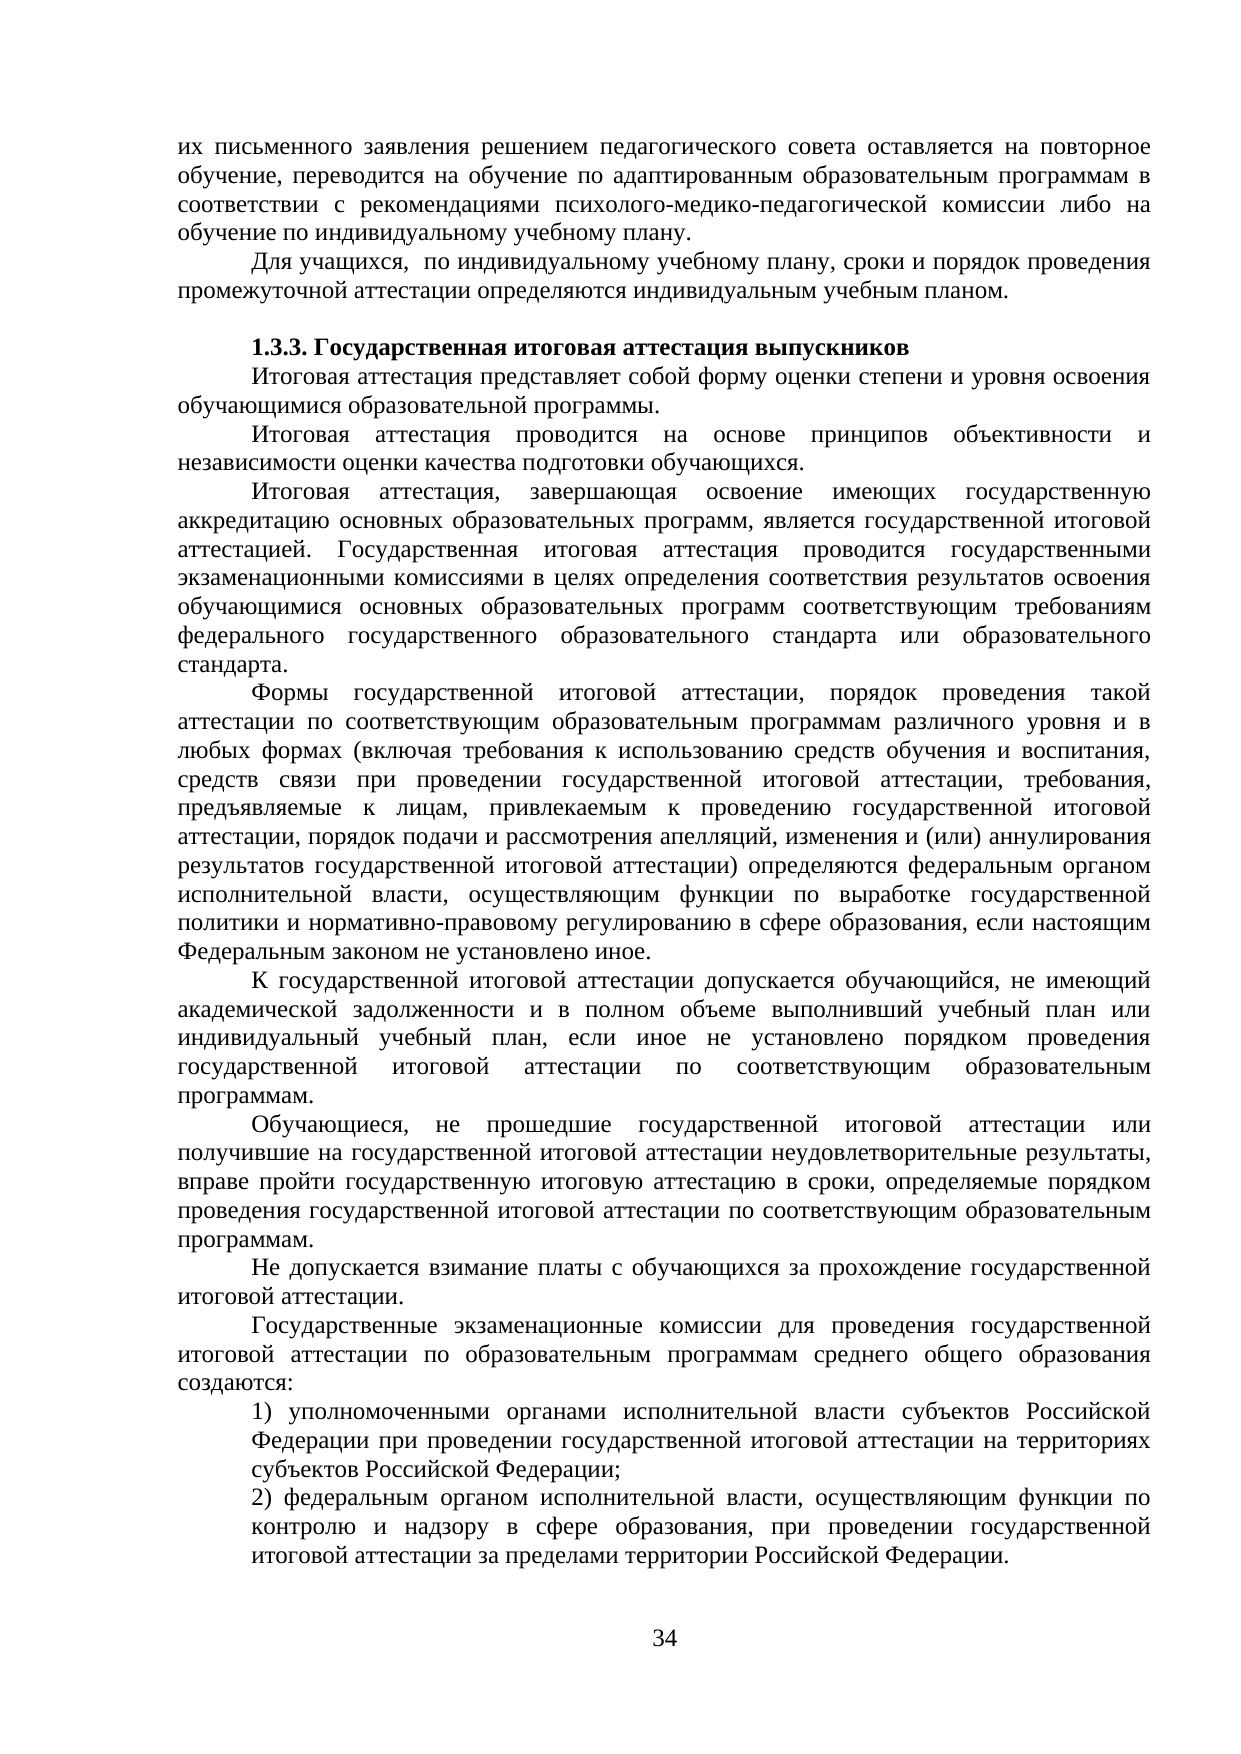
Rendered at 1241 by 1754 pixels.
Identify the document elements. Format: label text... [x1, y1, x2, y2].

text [177, 131, 1152, 246]
text 1.3.3. Государственная итоговая аттестация выпускников [177, 332, 1152, 361]
text 1) уполномоченными органами исполнительной власти субъектов Российской Федерации при проведении государственной итоговой аттестации на территориях субъектов Российской Федерации; [251, 1396, 1152, 1482]
text К государственной итоговой аттестации допускается обучающийся, не имеющий академической задолженности и в полном объеме выполнивший учебный план или индивидуальный учебный план, если иное не установлено порядком проведения государственной итоговой аттестации по соответствующим образовательным программам. [177, 965, 1152, 1109]
text Итоговая аттестация, завершающая освоение имеющих государственную аккредитацию основных образовательных программ, является государственной итоговой аттестацией. Государственная итоговая аттестация проводится государственными экзаменационными комиссиями в целях определения соответствия результатов освоения обучающимися основных образовательных программ соответствующим требованиям федерального государственного образовательного стандарта или образовательного стандарта. [177, 476, 1152, 677]
text Итоговая аттестация представляет собой форму оценки степени и уровня освоения обучающимися образовательной программы. [177, 361, 1152, 419]
text Не допускается взимание платы с обучающихся за прохождение государственной итоговой аттестации. [177, 1252, 1152, 1310]
text 2) федеральным органом исполнительной власти, осуществляющим функции по контролю и надзору в сфере образования, при проведении государственной итоговой аттестации за пределами территории Российской Федерации. [251, 1482, 1152, 1569]
text Государственные экзаменационные комиссии для проведения государственной итоговой аттестации по образовательным программам среднего общего образования создаются: [177, 1310, 1152, 1396]
text Обучающиеся, не прошедшие государственной итоговой аттестации или получившие на государственной итоговой аттестации неудовлетворительные результаты, вправе пройти государственную итоговую аттестацию в сроки, определяемые порядком проведения государственной итоговой аттестации по соответствующим образовательным программам. [177, 1109, 1152, 1252]
text Для учащихся, по индивидуальному учебному плану, сроки и порядок проведения промежуточной аттестации определяются индивидуальным учебным планом. [177, 246, 1152, 304]
text Итоговая аттестация проводится на основе принципов объективности и независимости оценки качества подготовки обучающихся. [177, 419, 1152, 476]
text Формы государственной итоговой аттестации, порядок проведения такой аттестации по соответствующим образовательным программам различного уровня и в любых формах (включая требования к использованию средств обучения и воспитания, средств связи при проведении государственной итоговой аттестации, требования, предъявляемые к лицам, привлекаемым к проведению государственной итоговой аттестации, порядок подачи и рассмотрения апелляций, изменения и (или) аннулирования результатов государственной итоговой аттестации) определяются федеральным органом исполнительной власти, осуществляющим функции по выработке государственной политики и нормативно-правовому регулированию в сфере образования, если настоящим Федеральным законом не установлено иное. [177, 677, 1152, 965]
